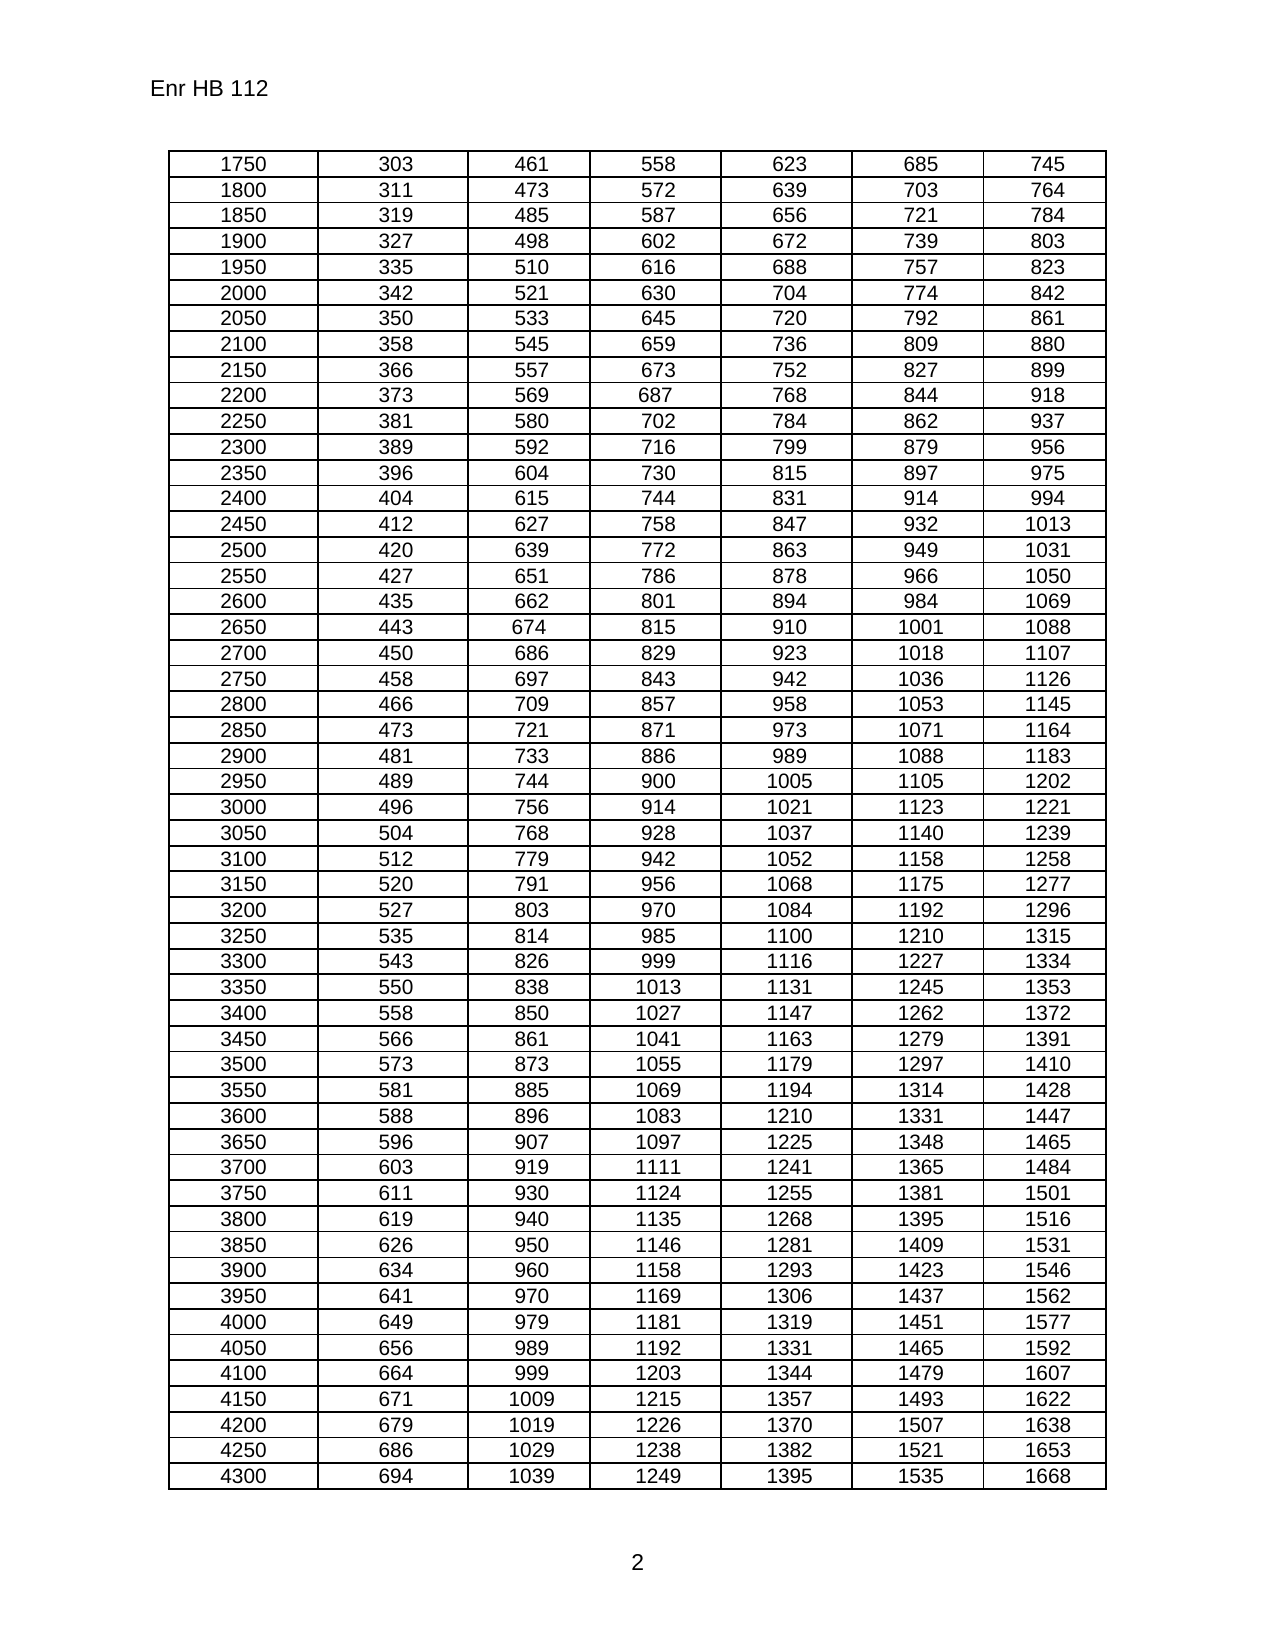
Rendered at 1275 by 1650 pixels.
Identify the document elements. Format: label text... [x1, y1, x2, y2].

table_cell 2000 [170, 281, 317, 304]
table_cell 1306 [722, 1284, 851, 1308]
table_cell 815 [722, 461, 851, 484]
table_cell 826 [469, 950, 589, 973]
table_cell 1258 [984, 847, 1105, 870]
table_cell 844 [853, 383, 983, 407]
table_cell 350 [319, 306, 467, 330]
table_cell 1423 [853, 1258, 983, 1282]
table_cell 871 [591, 718, 720, 742]
table_cell 4200 [170, 1413, 317, 1436]
table_cell 973 [722, 718, 851, 742]
table_cell 1181 [591, 1310, 720, 1333]
table_cell 611 [319, 1181, 467, 1205]
table_cell 774 [853, 281, 983, 304]
table_cell 1900 [170, 229, 317, 253]
table_cell 949 [853, 538, 983, 562]
table_cell 461 [469, 152, 589, 176]
table_cell 1255 [722, 1181, 851, 1205]
table_cell 784 [722, 409, 851, 433]
table_cell 587 [591, 203, 720, 227]
table_cell 1116 [722, 950, 851, 973]
table_cell 1140 [853, 821, 983, 845]
table_cell 3300 [170, 950, 317, 973]
table_cell 458 [319, 666, 467, 690]
table_cell 311 [319, 178, 467, 201]
table_cell 966 [853, 563, 983, 587]
table_cell 404 [319, 486, 467, 510]
table_cell 1516 [984, 1207, 1105, 1231]
table_cell 1293 [722, 1258, 851, 1282]
table_cell 1097 [591, 1130, 720, 1153]
table_cell 1535 [853, 1464, 983, 1488]
table_cell 1221 [984, 795, 1105, 819]
table_cell 899 [984, 358, 1105, 382]
table_cell 1175 [853, 872, 983, 896]
table_cell 1031 [984, 538, 1105, 562]
table_cell 3650 [170, 1130, 317, 1153]
table_cell 744 [469, 769, 589, 793]
table_cell 970 [591, 898, 720, 922]
table_cell 673 [591, 358, 720, 382]
table_cell 603 [319, 1155, 467, 1179]
table_cell 745 [984, 152, 1105, 176]
table_cell 649 [319, 1310, 467, 1333]
table_cell 1241 [722, 1155, 851, 1179]
table_cell 942 [722, 666, 851, 690]
table_cell 3700 [170, 1155, 317, 1179]
table_cell 688 [722, 255, 851, 279]
table_cell 1036 [853, 666, 983, 690]
table_cell 1331 [722, 1335, 851, 1359]
table_cell 4100 [170, 1361, 317, 1385]
table_cell 3800 [170, 1207, 317, 1231]
table_cell 358 [319, 332, 467, 356]
table_cell 1239 [984, 821, 1105, 845]
table_cell 3150 [170, 872, 317, 896]
table_cell 651 [469, 563, 589, 587]
table_cell 615 [469, 486, 589, 510]
table_cell 879 [853, 435, 983, 459]
table_cell 847 [722, 512, 851, 536]
table_cell 2650 [170, 615, 317, 639]
table_cell 489 [319, 769, 467, 793]
table_cell 687 [591, 383, 720, 407]
table_cell 3850 [170, 1232, 317, 1256]
table_cell 861 [469, 1027, 589, 1051]
table_cell 659 [591, 332, 720, 356]
table_cell 1409 [853, 1232, 983, 1256]
table_cell 999 [469, 1361, 589, 1385]
table_cell 572 [591, 178, 720, 201]
table_cell 900 [591, 769, 720, 793]
table_cell 956 [984, 435, 1105, 459]
table_cell 989 [722, 744, 851, 767]
table_cell 627 [469, 512, 589, 536]
table_cell 319 [319, 203, 467, 227]
table_cell 970 [469, 1284, 589, 1308]
table_cell 381 [319, 409, 467, 433]
table_cell 791 [469, 872, 589, 896]
table_cell 656 [722, 203, 851, 227]
table_cell 604 [469, 461, 589, 484]
table_cell 679 [319, 1413, 467, 1436]
table_cell 671 [319, 1387, 467, 1411]
table_cell 2950 [170, 769, 317, 793]
table_cell 1592 [984, 1335, 1105, 1359]
table_cell 533 [469, 306, 589, 330]
table_cell 1053 [853, 692, 983, 716]
table_cell 1850 [170, 203, 317, 227]
table_cell 1319 [722, 1310, 851, 1333]
table_cell 1083 [591, 1104, 720, 1128]
table_cell 1183 [984, 744, 1105, 767]
table_cell 543 [319, 950, 467, 973]
table_cell 716 [591, 435, 720, 459]
table_cell 2450 [170, 512, 317, 536]
table_cell 639 [469, 538, 589, 562]
table_cell 1158 [591, 1258, 720, 1282]
table_cell 1451 [853, 1310, 983, 1333]
table_cell 596 [319, 1130, 467, 1153]
table_cell 498 [469, 229, 589, 253]
table_cell 3450 [170, 1027, 317, 1051]
table_cell 1622 [984, 1387, 1105, 1411]
table_cell 674 [469, 615, 589, 639]
table_cell 327 [319, 229, 467, 253]
table_cell 703 [853, 178, 983, 201]
table_cell 588 [319, 1104, 467, 1128]
table_cell 984 [853, 589, 983, 613]
table_cell 2250 [170, 409, 317, 433]
table_cell 3400 [170, 1001, 317, 1025]
table_cell 1069 [591, 1078, 720, 1102]
table_cell 412 [319, 512, 467, 536]
table_cell 823 [984, 255, 1105, 279]
table_cell 709 [469, 692, 589, 716]
table_cell 862 [853, 409, 983, 433]
table_cell 580 [469, 409, 589, 433]
table_cell 685 [853, 152, 983, 176]
table_cell 950 [469, 1232, 589, 1256]
table_cell 897 [853, 461, 983, 484]
table_cell 2500 [170, 538, 317, 562]
table_cell 435 [319, 589, 467, 613]
table_cell 3100 [170, 847, 317, 870]
table_cell 550 [319, 975, 467, 999]
table_cell 827 [853, 358, 983, 382]
table_cell 1479 [853, 1361, 983, 1385]
table_cell 829 [591, 641, 720, 664]
table_cell 979 [469, 1310, 589, 1333]
table_cell 450 [319, 641, 467, 664]
table_cell 1395 [853, 1207, 983, 1231]
table_cell 1005 [722, 769, 851, 793]
table_cell 1262 [853, 1001, 983, 1025]
table_cell 1638 [984, 1413, 1105, 1436]
table_cell 1562 [984, 1284, 1105, 1308]
table_cell 389 [319, 435, 467, 459]
table_cell 1210 [853, 924, 983, 948]
table_cell 545 [469, 332, 589, 356]
table_cell 1055 [591, 1052, 720, 1076]
table_cell 1277 [984, 872, 1105, 896]
table_cell 557 [469, 358, 589, 382]
table_cell 1226 [591, 1413, 720, 1436]
table_cell 1381 [853, 1181, 983, 1205]
table_cell 1447 [984, 1104, 1105, 1128]
table_cell 1179 [722, 1052, 851, 1076]
table_cell 664 [319, 1361, 467, 1385]
table_cell 686 [469, 641, 589, 664]
table_cell 1353 [984, 975, 1105, 999]
table_cell 2600 [170, 589, 317, 613]
table_cell 4000 [170, 1310, 317, 1333]
table_cell 520 [319, 872, 467, 896]
table_cell 535 [319, 924, 467, 948]
table_cell 730 [591, 461, 720, 484]
table_cell 303 [319, 152, 467, 176]
table_cell 4150 [170, 1387, 317, 1411]
table_cell 758 [591, 512, 720, 536]
table_cell 1365 [853, 1155, 983, 1179]
table_cell 907 [469, 1130, 589, 1153]
table_cell 1203 [591, 1361, 720, 1385]
table_cell 843 [591, 666, 720, 690]
table_cell 918 [984, 383, 1105, 407]
table_cell 842 [984, 281, 1105, 304]
table_cell 919 [469, 1155, 589, 1179]
table_cell 335 [319, 255, 467, 279]
table_cell 1577 [984, 1310, 1105, 1333]
table_cell 3500 [170, 1052, 317, 1076]
table_cell 592 [469, 435, 589, 459]
table_cell 1107 [984, 641, 1105, 664]
table_cell 1314 [853, 1078, 983, 1102]
table_cell 1546 [984, 1258, 1105, 1282]
table_cell 672 [722, 229, 851, 253]
table_cell 1071 [853, 718, 983, 742]
table_cell 1750 [170, 152, 317, 176]
table_cell 958 [722, 692, 851, 716]
table_cell 473 [469, 178, 589, 201]
table_cell 4050 [170, 1335, 317, 1359]
table_cell 1068 [722, 872, 851, 896]
table_cell 2400 [170, 486, 317, 510]
table_cell 504 [319, 821, 467, 845]
table_cell 937 [984, 409, 1105, 433]
table_cell 1041 [591, 1027, 720, 1051]
table_cell 623 [722, 152, 851, 176]
table_cell 799 [722, 435, 851, 459]
table_cell 1238 [591, 1438, 720, 1462]
table_cell 2700 [170, 641, 317, 664]
table_cell 733 [469, 744, 589, 767]
table_cell 3900 [170, 1258, 317, 1282]
table_cell 1192 [591, 1335, 720, 1359]
table_cell 768 [722, 383, 851, 407]
table_cell 985 [591, 924, 720, 948]
table_cell 942 [591, 847, 720, 870]
table_cell 1088 [984, 615, 1105, 639]
table_cell 1147 [722, 1001, 851, 1025]
table_cell 1370 [722, 1413, 851, 1436]
table_cell 850 [469, 1001, 589, 1025]
table_cell 634 [319, 1258, 467, 1282]
table_cell 1465 [984, 1130, 1105, 1153]
table_cell 1428 [984, 1078, 1105, 1102]
table_cell 581 [319, 1078, 467, 1102]
table_cell 1507 [853, 1413, 983, 1436]
table_cell 1123 [853, 795, 983, 819]
table_cell 521 [469, 281, 589, 304]
table_cell 4250 [170, 1438, 317, 1462]
table_cell 803 [469, 898, 589, 922]
table_cell 960 [469, 1258, 589, 1282]
table_cell 886 [591, 744, 720, 767]
table_cell 1039 [469, 1464, 589, 1488]
table_cell 1100 [722, 924, 851, 948]
table_cell 930 [469, 1181, 589, 1205]
table_cell 1001 [853, 615, 983, 639]
table_cell 1135 [591, 1207, 720, 1231]
table_cell 427 [319, 563, 467, 587]
table_cell 1372 [984, 1001, 1105, 1025]
table_cell 923 [722, 641, 851, 664]
table_cell 736 [722, 332, 851, 356]
table_cell 801 [591, 589, 720, 613]
table_cell 2900 [170, 744, 317, 767]
table_cell 1084 [722, 898, 851, 922]
table_cell 999 [591, 950, 720, 973]
table_cell 558 [591, 152, 720, 176]
table_cell 1050 [984, 563, 1105, 587]
table_cell 1521 [853, 1438, 983, 1462]
table_cell 885 [469, 1078, 589, 1102]
table_cell 616 [591, 255, 720, 279]
table_cell 1018 [853, 641, 983, 664]
table_cell 1131 [722, 975, 851, 999]
table_cell 630 [591, 281, 720, 304]
table_cell 473 [319, 718, 467, 742]
table_cell 928 [591, 821, 720, 845]
table_cell 1501 [984, 1181, 1105, 1205]
table_cell 512 [319, 847, 467, 870]
table_cell 815 [591, 615, 720, 639]
table_cell 702 [591, 409, 720, 433]
table_cell 1210 [722, 1104, 851, 1128]
table_cell 838 [469, 975, 589, 999]
table_cell 1668 [984, 1464, 1105, 1488]
table_cell 656 [319, 1335, 467, 1359]
table_cell 1357 [722, 1387, 851, 1411]
table_cell 1052 [722, 847, 851, 870]
table_cell 3200 [170, 898, 317, 922]
table_cell 910 [722, 615, 851, 639]
table_cell 994 [984, 486, 1105, 510]
table_cell 1202 [984, 769, 1105, 793]
table_cell 3550 [170, 1078, 317, 1102]
table_cell 510 [469, 255, 589, 279]
table_cell 814 [469, 924, 589, 948]
table_cell 1410 [984, 1052, 1105, 1076]
table_cell 1021 [722, 795, 851, 819]
table_cell 2100 [170, 332, 317, 356]
table_cell 3600 [170, 1104, 317, 1128]
table_cell 3750 [170, 1181, 317, 1205]
table_cell 3350 [170, 975, 317, 999]
table_cell 639 [722, 178, 851, 201]
table_cell 1391 [984, 1027, 1105, 1051]
table_cell 720 [722, 306, 851, 330]
table_cell 779 [469, 847, 589, 870]
table_cell 1395 [722, 1464, 851, 1488]
table_cell 1348 [853, 1130, 983, 1153]
table_cell 861 [984, 306, 1105, 330]
table_cell 2750 [170, 666, 317, 690]
table_cell 914 [591, 795, 720, 819]
table_cell 2850 [170, 718, 317, 742]
table_cell 686 [319, 1438, 467, 1462]
table_cell 1245 [853, 975, 983, 999]
table_cell 1013 [984, 512, 1105, 536]
table_cell 573 [319, 1052, 467, 1076]
table_cell 704 [722, 281, 851, 304]
table_cell 697 [469, 666, 589, 690]
table_cell 342 [319, 281, 467, 304]
table_cell 694 [319, 1464, 467, 1488]
table_cell 1334 [984, 950, 1105, 973]
table_cell 721 [853, 203, 983, 227]
table_cell 527 [319, 898, 467, 922]
table_cell 896 [469, 1104, 589, 1128]
table_cell 772 [591, 538, 720, 562]
table_cell 894 [722, 589, 851, 613]
table_cell 1225 [722, 1130, 851, 1153]
table_cell 1019 [469, 1413, 589, 1436]
table_cell 857 [591, 692, 720, 716]
table_cell 1013 [591, 975, 720, 999]
table_cell 863 [722, 538, 851, 562]
table_cell 641 [319, 1284, 467, 1308]
table_cell 1126 [984, 666, 1105, 690]
table_cell 1331 [853, 1104, 983, 1128]
table_cell 396 [319, 461, 467, 484]
table_cell 1297 [853, 1052, 983, 1076]
table_cell 1950 [170, 255, 317, 279]
table_cell 2050 [170, 306, 317, 330]
table_cell 2350 [170, 461, 317, 484]
table_cell 481 [319, 744, 467, 767]
table_cell 752 [722, 358, 851, 382]
table_cell 1069 [984, 589, 1105, 613]
table_cell 1607 [984, 1361, 1105, 1385]
table_cell 1029 [469, 1438, 589, 1462]
table_cell 1145 [984, 692, 1105, 716]
table_cell 619 [319, 1207, 467, 1231]
table_cell 1227 [853, 950, 983, 973]
table_cell 739 [853, 229, 983, 253]
table_cell 1268 [722, 1207, 851, 1231]
table_cell 1169 [591, 1284, 720, 1308]
table_cell 756 [469, 795, 589, 819]
table_cell 1344 [722, 1361, 851, 1385]
table_cell 569 [469, 383, 589, 407]
table_cell 792 [853, 306, 983, 330]
table_cell 1484 [984, 1155, 1105, 1179]
table_cell 880 [984, 332, 1105, 356]
table_cell 768 [469, 821, 589, 845]
table_cell 3950 [170, 1284, 317, 1308]
table_cell 831 [722, 486, 851, 510]
table_cell 803 [984, 229, 1105, 253]
table_cell 1215 [591, 1387, 720, 1411]
table_cell 2150 [170, 358, 317, 382]
table_cell 2550 [170, 563, 317, 587]
table_cell 1465 [853, 1335, 983, 1359]
table_cell 3000 [170, 795, 317, 819]
table_cell 3250 [170, 924, 317, 948]
table_cell 566 [319, 1027, 467, 1051]
table_cell 1164 [984, 718, 1105, 742]
table_cell 932 [853, 512, 983, 536]
table_cell 626 [319, 1232, 467, 1256]
table_cell 1800 [170, 178, 317, 201]
table_cell 1163 [722, 1027, 851, 1051]
table_cell 1493 [853, 1387, 983, 1411]
table_cell 1124 [591, 1181, 720, 1205]
table_cell 420 [319, 538, 467, 562]
table_cell 1315 [984, 924, 1105, 948]
table_cell 443 [319, 615, 467, 639]
table_cell 989 [469, 1335, 589, 1359]
table_cell 744 [591, 486, 720, 510]
table_cell 366 [319, 358, 467, 382]
table_cell 786 [591, 563, 720, 587]
table_cell 1009 [469, 1387, 589, 1411]
table_cell 1146 [591, 1232, 720, 1256]
table_cell 558 [319, 1001, 467, 1025]
table_cell 1281 [722, 1232, 851, 1256]
table_cell 1382 [722, 1438, 851, 1462]
table_cell 485 [469, 203, 589, 227]
table_cell 466 [319, 692, 467, 716]
table_cell 2800 [170, 692, 317, 716]
table_cell 1296 [984, 898, 1105, 922]
table_cell 914 [853, 486, 983, 510]
table_cell 757 [853, 255, 983, 279]
table_cell 1158 [853, 847, 983, 870]
table_cell 1111 [591, 1155, 720, 1179]
table_cell 1437 [853, 1284, 983, 1308]
table_cell 4300 [170, 1464, 317, 1488]
table_cell 721 [469, 718, 589, 742]
table_cell 1027 [591, 1001, 720, 1025]
table_cell 878 [722, 563, 851, 587]
table_cell 602 [591, 229, 720, 253]
table_cell 1037 [722, 821, 851, 845]
table_cell 496 [319, 795, 467, 819]
table_cell 1194 [722, 1078, 851, 1102]
table_cell 3050 [170, 821, 317, 845]
table_cell 2300 [170, 435, 317, 459]
table_cell 784 [984, 203, 1105, 227]
table_cell 873 [469, 1052, 589, 1076]
table_cell 2200 [170, 383, 317, 407]
table_cell 764 [984, 178, 1105, 201]
table_cell 1192 [853, 898, 983, 922]
table_cell 1105 [853, 769, 983, 793]
table_cell 1249 [591, 1464, 720, 1488]
table_cell 975 [984, 461, 1105, 484]
table_cell 809 [853, 332, 983, 356]
table_cell 940 [469, 1207, 589, 1231]
table_cell 662 [469, 589, 589, 613]
table_cell 1653 [984, 1438, 1105, 1462]
table_cell 956 [591, 872, 720, 896]
table_cell 373 [319, 383, 467, 407]
table_cell 1279 [853, 1027, 983, 1051]
table_cell 1531 [984, 1232, 1105, 1256]
table_cell 1088 [853, 744, 983, 767]
table_cell 645 [591, 306, 720, 330]
